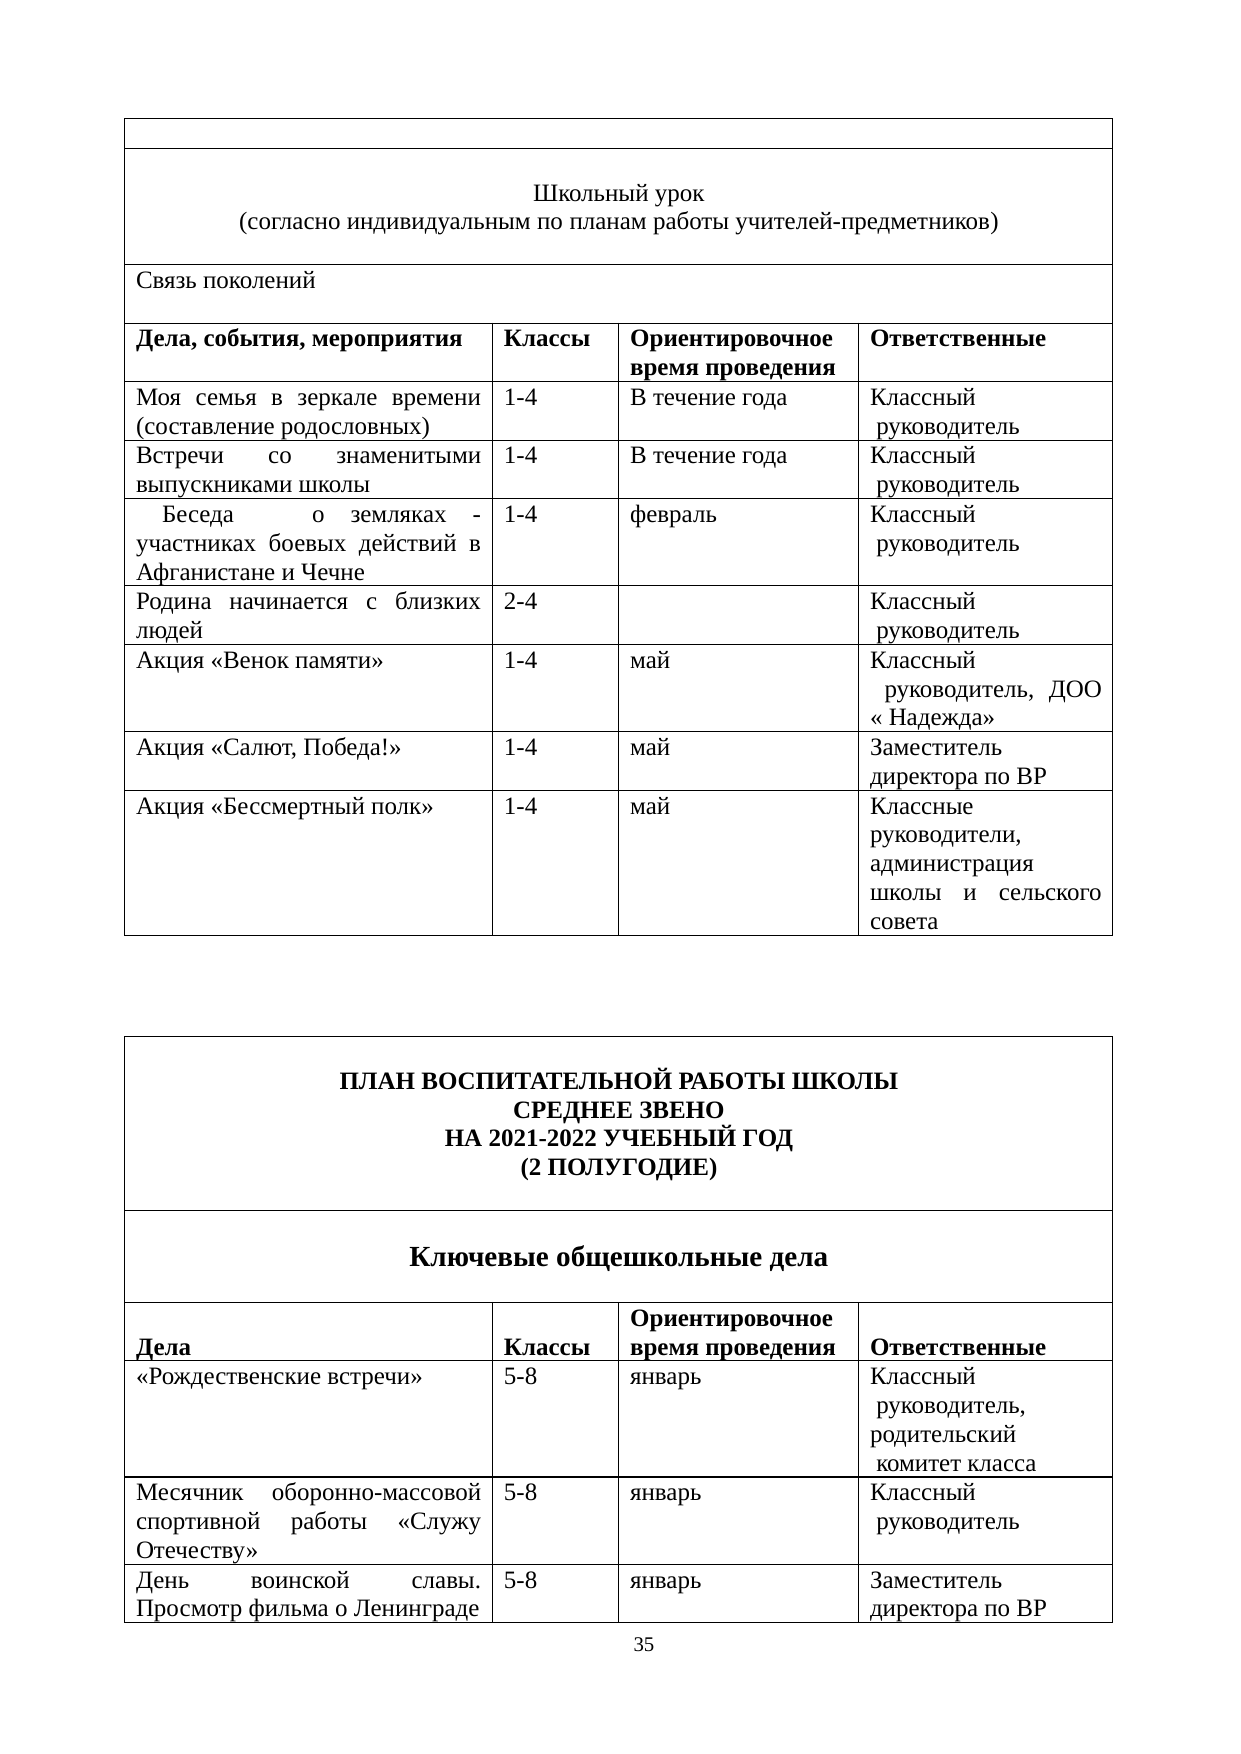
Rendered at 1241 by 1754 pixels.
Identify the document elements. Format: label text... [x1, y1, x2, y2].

table_cell Классные руководители, администрация школы и сельского совета [859, 791, 1112, 934]
table_cell январь [619, 1565, 858, 1622]
table_cell Ориентировочное время проведения [619, 324, 858, 381]
table_cell май [619, 732, 858, 790]
table_cell Беседа о земляках - участниках боевых действий в Афганистане и Чечне [125, 499, 492, 585]
table_header План воспитательной работы школы среднее звено на 2021-2022 учебный год (2 полугодие) [125, 1037, 1112, 1210]
table_cell Ответственные [859, 1303, 1112, 1360]
table_cell январь [619, 1478, 858, 1564]
table_cell Классный руководитель [859, 441, 1112, 498]
table_cell В течение года [619, 441, 858, 498]
table_cell Классы [493, 324, 618, 381]
table_cell Классный руководитель [859, 1478, 1112, 1564]
table_cell Классный руководитель, родительский комитет класса [859, 1361, 1112, 1476]
table_cell Классный руководитель, ДОО « Надежда» [859, 645, 1112, 731]
table_cell 5-8 [493, 1565, 618, 1622]
table_cell Связь поколений [125, 265, 1112, 322]
table_cell Заместитель директора по ВР [859, 732, 1112, 790]
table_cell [125, 119, 1112, 148]
table_cell 1-4 [493, 732, 618, 790]
table_cell Акция «Венок памяти» [125, 645, 492, 731]
table_cell [619, 586, 858, 644]
table_cell Акция «Бессмертный полк» [125, 791, 492, 934]
table_cell Классный руководитель [859, 499, 1112, 585]
table_cell В течение года [619, 382, 858, 439]
table_cell Дела [125, 1303, 492, 1360]
table_cell Акция «Салют, Победа!» [125, 732, 492, 790]
table_cell Классы [493, 1303, 618, 1360]
table_cell май [619, 791, 858, 934]
table_cell Ответственные [859, 324, 1112, 381]
table_cell 1-4 [493, 791, 618, 934]
table_cell 2-4 [493, 586, 618, 644]
table_cell февраль [619, 499, 858, 585]
table_cell Родина начинается с близких людей [125, 586, 492, 644]
table_cell День воинской славы. Просмотр фильма о Ленинграде [125, 1565, 492, 1622]
table_cell 1-4 [493, 645, 618, 731]
table_cell Дела, события, мероприятия [125, 324, 492, 381]
table_cell Ориентировочное время проведения [619, 1303, 858, 1360]
table_cell Месячник оборонно-массовой спортивной работы «Служу Отечеству» [125, 1478, 492, 1564]
table_cell Заместитель директора по ВР [859, 1565, 1112, 1622]
table_cell январь [619, 1361, 858, 1476]
table_cell 1-4 [493, 441, 618, 498]
table_cell 5-8 [493, 1361, 618, 1476]
table_cell «Рождественские встречи» [125, 1361, 492, 1476]
table_cell Встречи со знаменитыми выпускниками школы [125, 441, 492, 498]
table_cell Ключевые общешкольные дела [125, 1211, 1112, 1302]
table_cell Школьный урок (согласно индивидуальным по планам работы учителей-предметников) [125, 149, 1112, 264]
table_cell 1-4 [493, 499, 618, 585]
table_cell май [619, 645, 858, 731]
table_cell 1-4 [493, 382, 618, 439]
table_cell Классный руководитель [859, 586, 1112, 644]
table_cell Моя семья в зеркале времени (составление родословных) [125, 382, 492, 439]
table_cell 5-8 [493, 1478, 618, 1564]
table_cell Классный руководитель [859, 382, 1112, 439]
